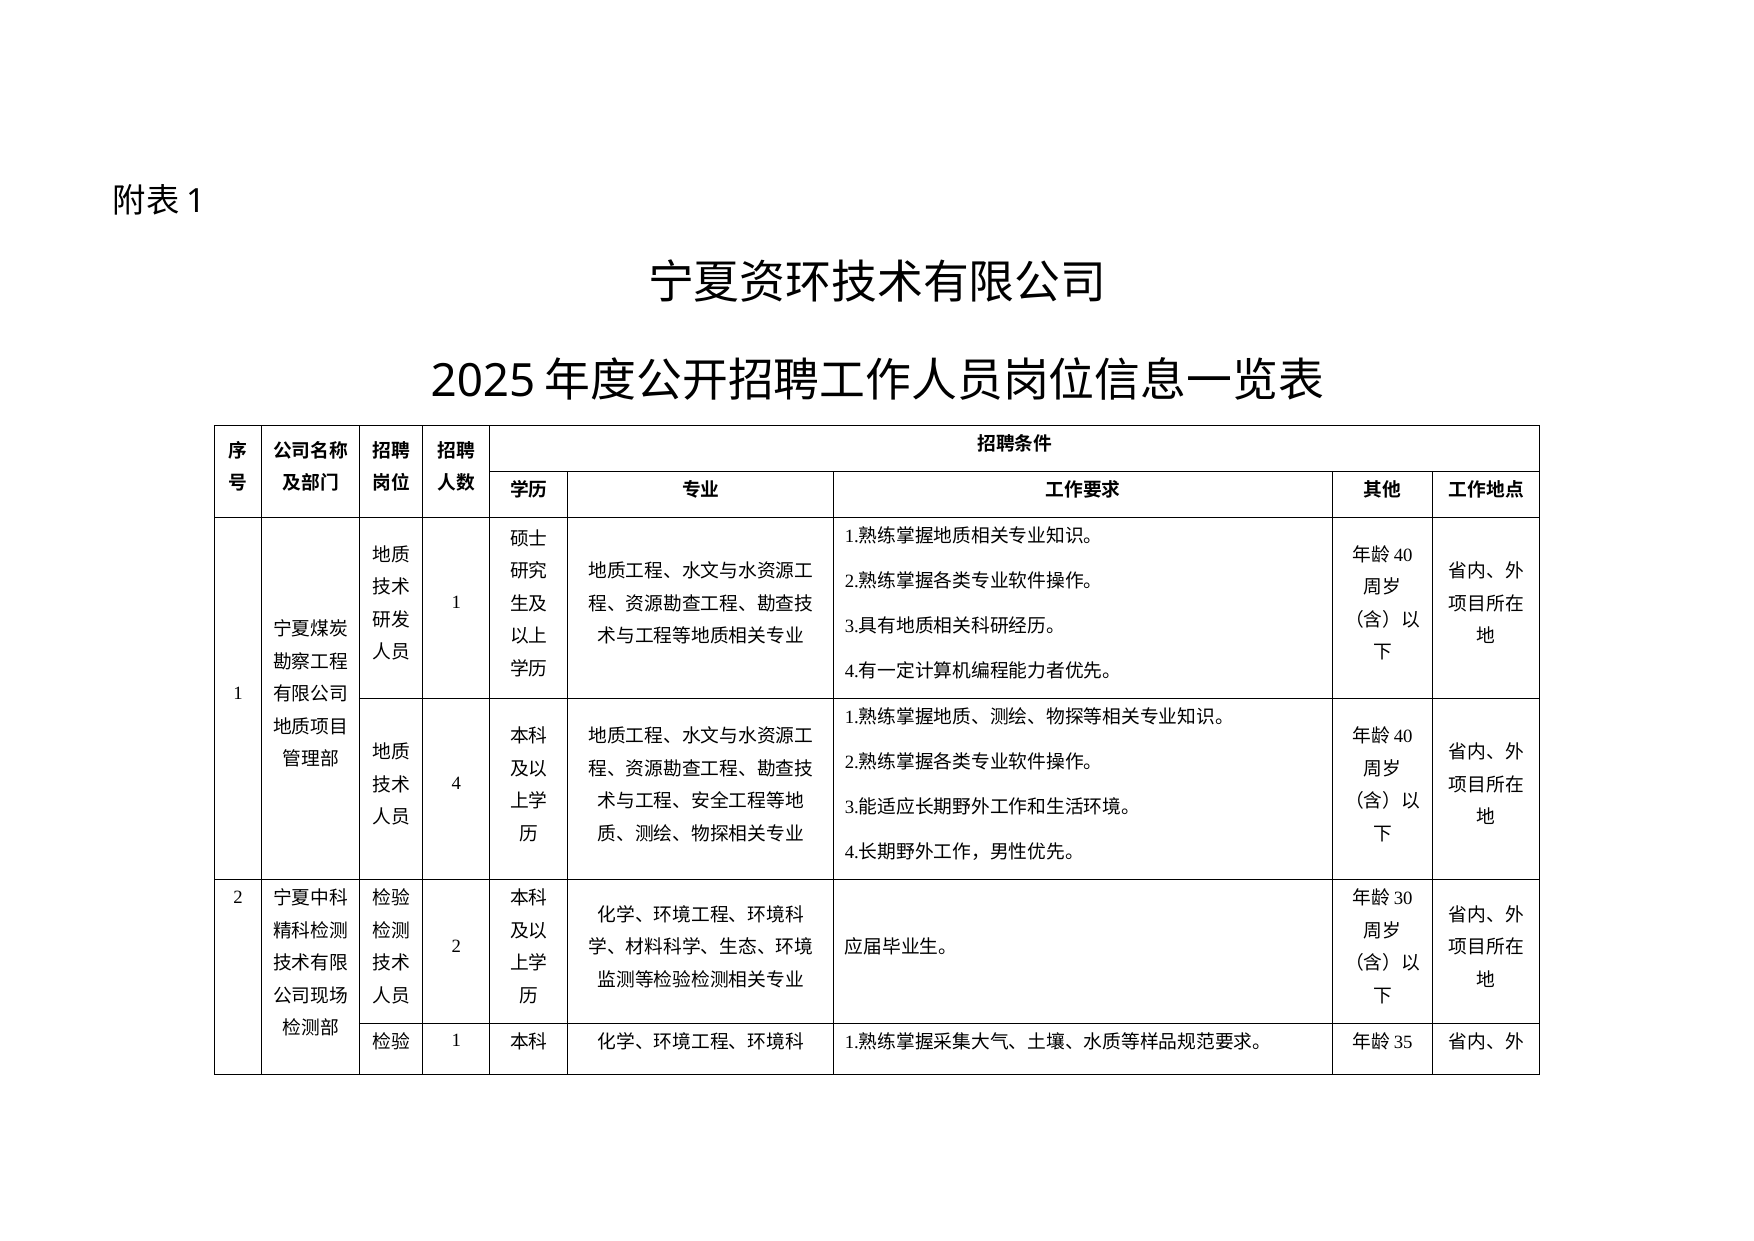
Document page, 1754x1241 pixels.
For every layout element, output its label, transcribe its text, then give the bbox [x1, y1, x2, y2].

table_cell 1 [423, 1024, 489, 1074]
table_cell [568, 1024, 833, 1074]
table_cell 省内、外项目所在地 [1433, 880, 1539, 1023]
table_cell 省内、外项目所在地 [1433, 699, 1539, 879]
table_cell 本科及以上学历 [490, 699, 567, 879]
table_cell 宁夏煤炭勘察工程有限公司地质项目管理部 [262, 518, 359, 879]
text 附表1 [112, 165, 1641, 230]
table_cell 2 [423, 880, 489, 1023]
table_cell 化学、环境工程、环境科学、材料科学、生态、环境监测等检验检测相关专业 [568, 880, 833, 1023]
table_cell 省内、外项目所在地 [1433, 1024, 1539, 1074]
table_header 招聘 人数 [423, 426, 489, 517]
table_cell 年龄40周岁（含）以下 [1333, 699, 1432, 879]
table_cell 1 [215, 518, 261, 879]
table_cell 年龄40周岁（含）以下 [1333, 518, 1432, 698]
table_cell 本科及以上学历 [490, 880, 567, 1023]
table_cell 地质技术人员 [360, 699, 422, 879]
table_cell 本科及以上学历 [490, 1024, 567, 1074]
text 宁夏资环技术有限公司 [112, 230, 1641, 328]
table_cell 检验检测技术人员 [360, 880, 422, 1023]
table_header 公司名称及部门 [262, 426, 359, 517]
table_cell 检验检测技术人员 [360, 1024, 422, 1074]
table_header 招聘 岗位 [360, 426, 422, 517]
table_cell 工作地点 [1433, 472, 1539, 517]
table_cell 年龄35周岁（含）以下 [1333, 1024, 1432, 1074]
table_cell 学历 [490, 472, 567, 517]
table_header 招聘条件 [490, 426, 1539, 471]
table_cell 1.熟练掌握地质、测绘、物探等相关专业知识。 2.熟练掌握各类专业软件操作。 3.能适应长期野外工作和生活环境。 4.长期野外工作，男性优先。 [834, 699, 1332, 879]
table_cell 应届毕业生。 [834, 880, 1332, 1023]
table_cell 地质技术研发人员 [360, 518, 422, 698]
table_cell 宁夏中科精科检测技术有限公司现场检测部 [262, 880, 359, 1074]
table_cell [834, 1024, 1332, 1074]
table_cell 硕士研究生及以上学历 [490, 518, 567, 698]
table_cell 地质工程、水文与水资源工程、资源勘查工程、勘查技术与工程等地质相关专业 [568, 518, 833, 698]
table_cell 专业 [568, 472, 833, 517]
table_cell 1.熟练掌握地质相关专业知识。 2.熟练掌握各类专业软件操作。 3.具有地质相关科研经历。 4.有一定计算机编程能力者优先。 [834, 518, 1332, 698]
table_cell 4 [423, 699, 489, 879]
table_header 序号 [215, 426, 261, 517]
table_cell 工作要求 [834, 472, 1332, 517]
table_cell 2 [215, 880, 261, 1074]
table_cell 1 [423, 518, 489, 698]
text 2025年度公开招聘工作人员岗位信息一览表 [112, 328, 1641, 425]
table_cell 年龄30周岁（含）以下 [1333, 880, 1432, 1023]
table_cell 省内、外项目所在地 [1433, 518, 1539, 698]
table_cell 其他 [1333, 472, 1432, 517]
table_cell 地质工程、水文与水资源工程、资源勘查工程、勘查技术与工程、安全工程等地质、测绘、物探相关专业 [568, 699, 833, 879]
